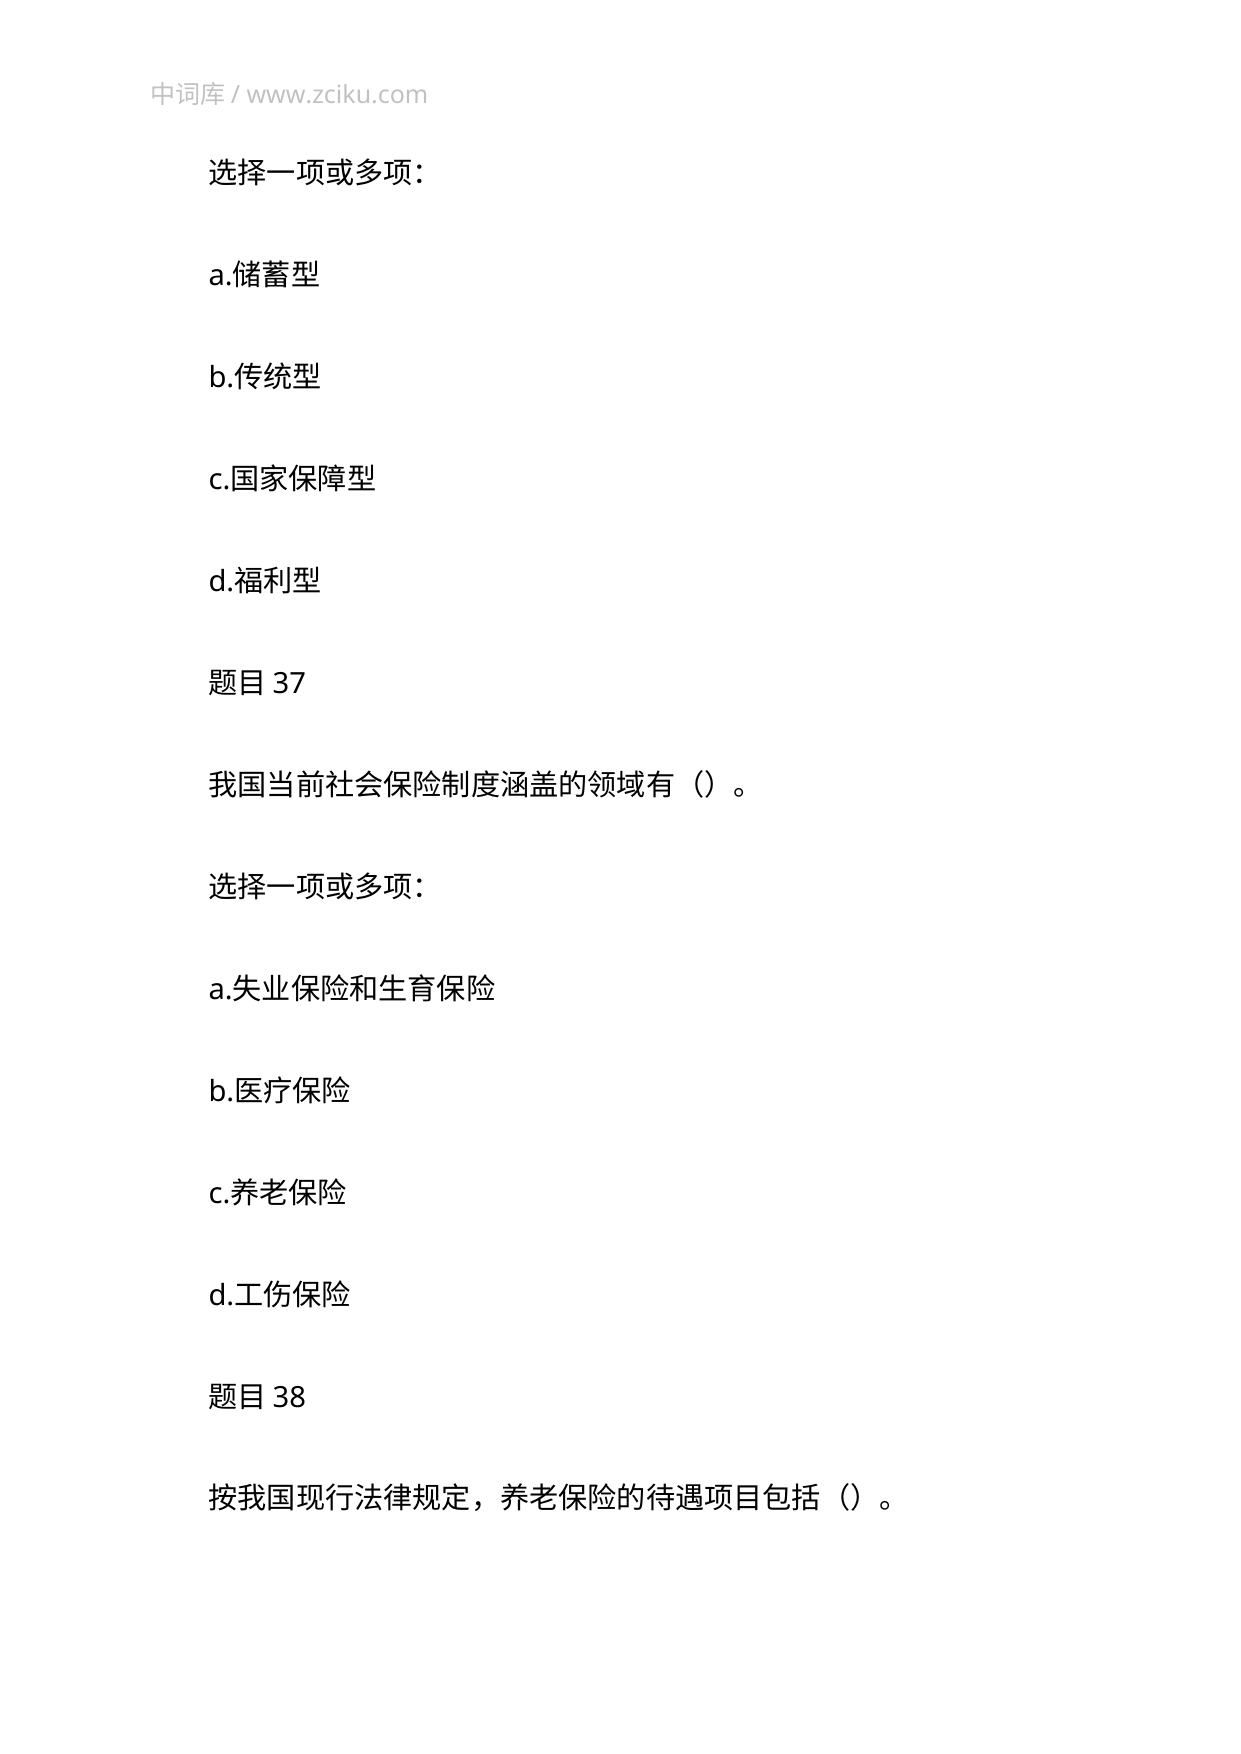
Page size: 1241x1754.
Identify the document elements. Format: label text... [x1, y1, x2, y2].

text b.医疗保险 [150, 1067, 1090, 1109]
text d.工伤保险 [150, 1271, 1090, 1313]
text c.国家保障型 [150, 456, 1090, 498]
text b.传统型 [150, 354, 1090, 396]
text 按我国现行法律规定，养老保险的待遇项目包括（）。 [150, 1475, 1090, 1517]
text 题目38 [150, 1373, 1090, 1416]
text c.养老保险 [150, 1169, 1090, 1212]
text a.储蓄型 [150, 252, 1090, 294]
text 题目37 [150, 660, 1090, 702]
text 选择一项或多项： [150, 863, 1090, 906]
text a.失业保险和生育保险 [150, 965, 1090, 1008]
text 我国当前社会保险制度涵盖的领域有（）。 [150, 762, 1090, 804]
text 选择一项或多项： [150, 150, 1090, 192]
text d.福利型 [150, 558, 1090, 600]
